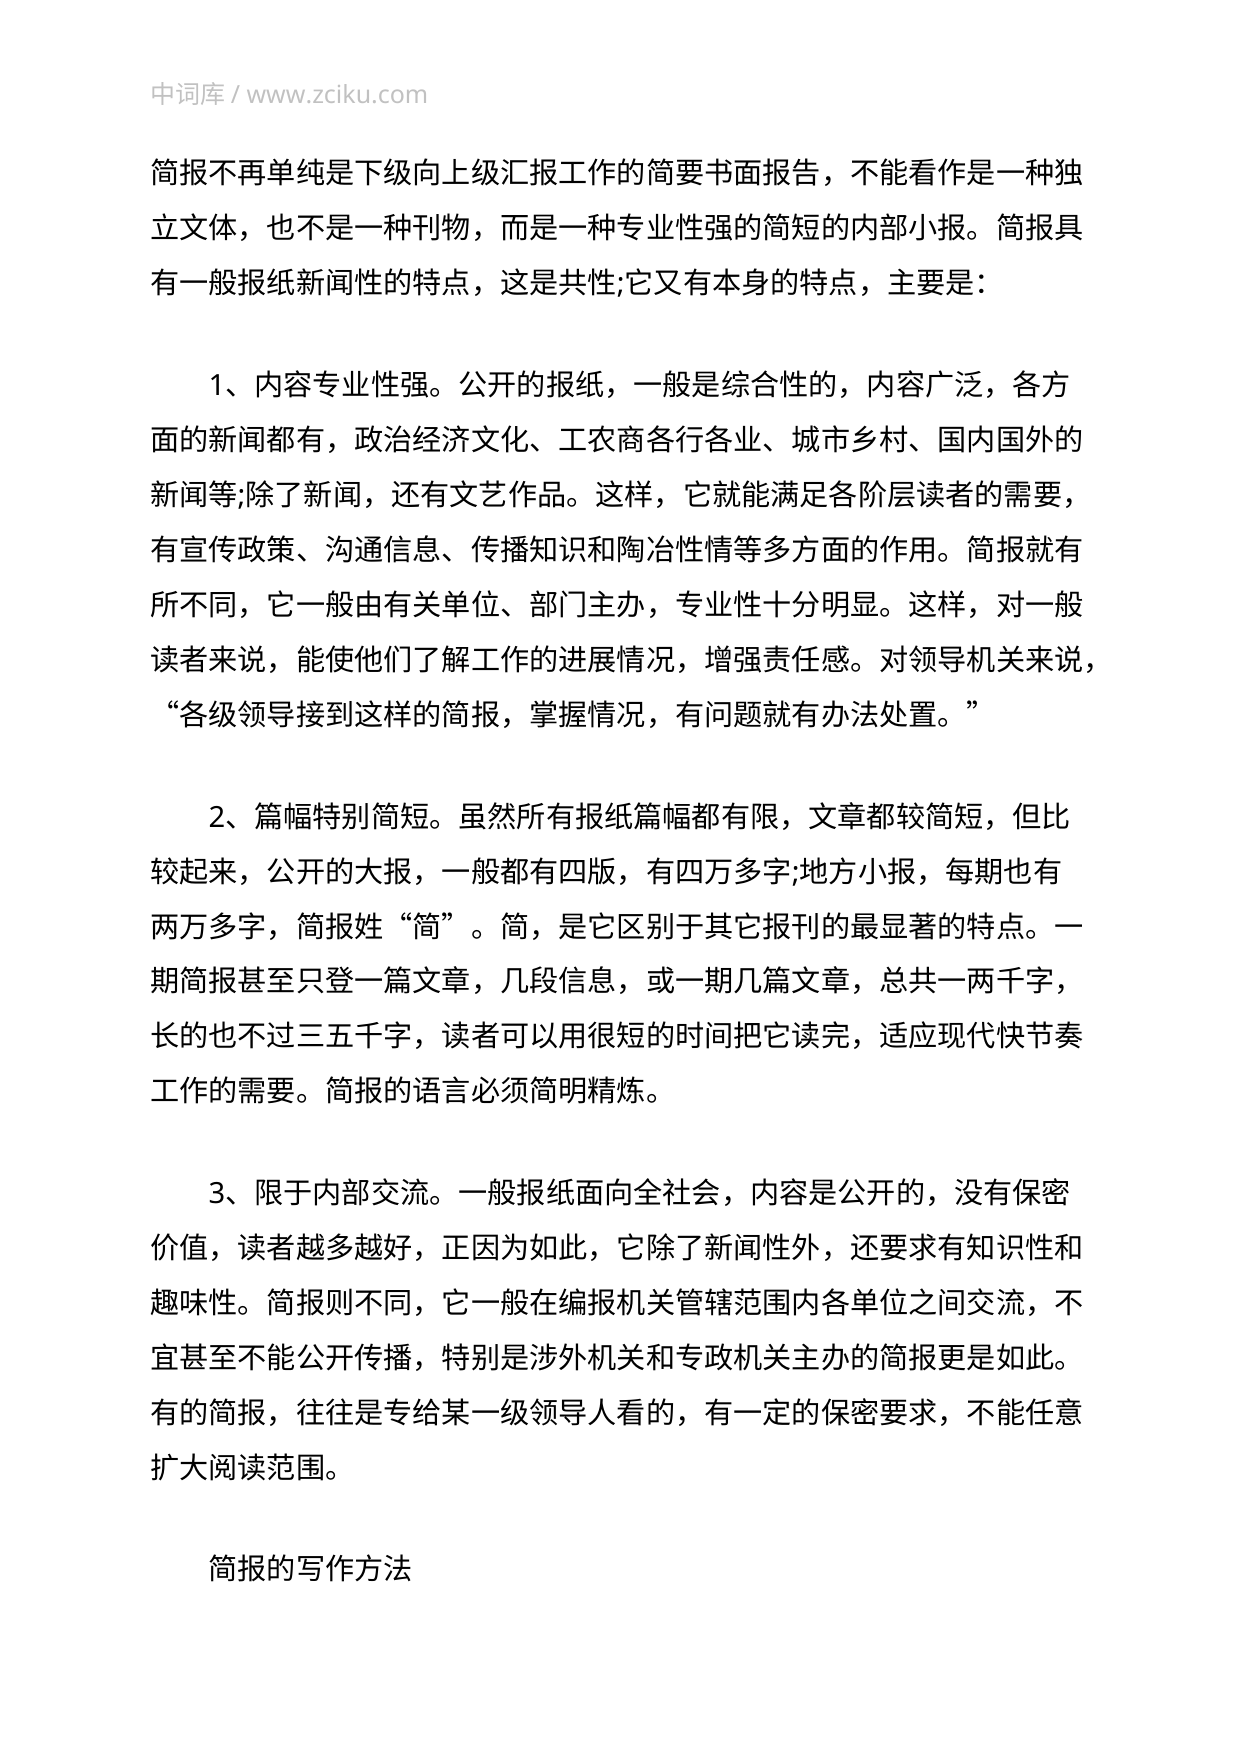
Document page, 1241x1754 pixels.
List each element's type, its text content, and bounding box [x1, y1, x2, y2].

text 1、内容专业性强。公开的报纸，一般是综合性的，内容广泛，各方面的新闻都有，政治经济文化、工农商各行各业、城市乡村、国内国外的新闻等;除了新闻，还有文艺作品。这样，它就能满足各阶层读者的需要，有宣传政策、沟通信息、传播知识和陶冶性情等多方面的作用。简报就有所不同，它一般由有关单位、部门主办，专业性十分明显。这样，对一般读者来说，能使他们了解工作的进展情况，增强责任感。对领导机关来说，“各级领导接到这样的简报，掌握情况，有问题就有办法处置。” [150, 362, 1090, 734]
text 2、篇幅特别简短。虽然所有报纸篇幅都有限，文章都较简短，但比较起来，公开的大报，一般都有四版，有四万多字;地方小报，每期也有两万多字，简报姓“简”。简，是它区别于其它报刊的最显著的特点。一期简报甚至只登一篇文章，几段信息，或一期几篇文章，总共一两千字，长的也不过三五千字，读者可以用很短的时间把它读完，适应现代快节奏工作的需要。简报的语言必须简明精炼。 [150, 793, 1090, 1110]
text 3、限于内部交流。一般报纸面向全社会，内容是公开的，没有保密价值，读者越多越好，正因为如此，它除了新闻性外，还要求有知识性和趣味性。简报则不同，它一般在编报机关管辖范围内各单位之间交流，不宜甚至不能公开传播，特别是涉外机关和专政机关主办的简报更是如此。有的简报，往往是专给某一级领导人看的，有一定的保密要求，不能任意扩大阅读范围。 [150, 1169, 1090, 1486]
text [150, 150, 1090, 302]
text 简报的写作方法 [150, 1546, 1090, 1588]
